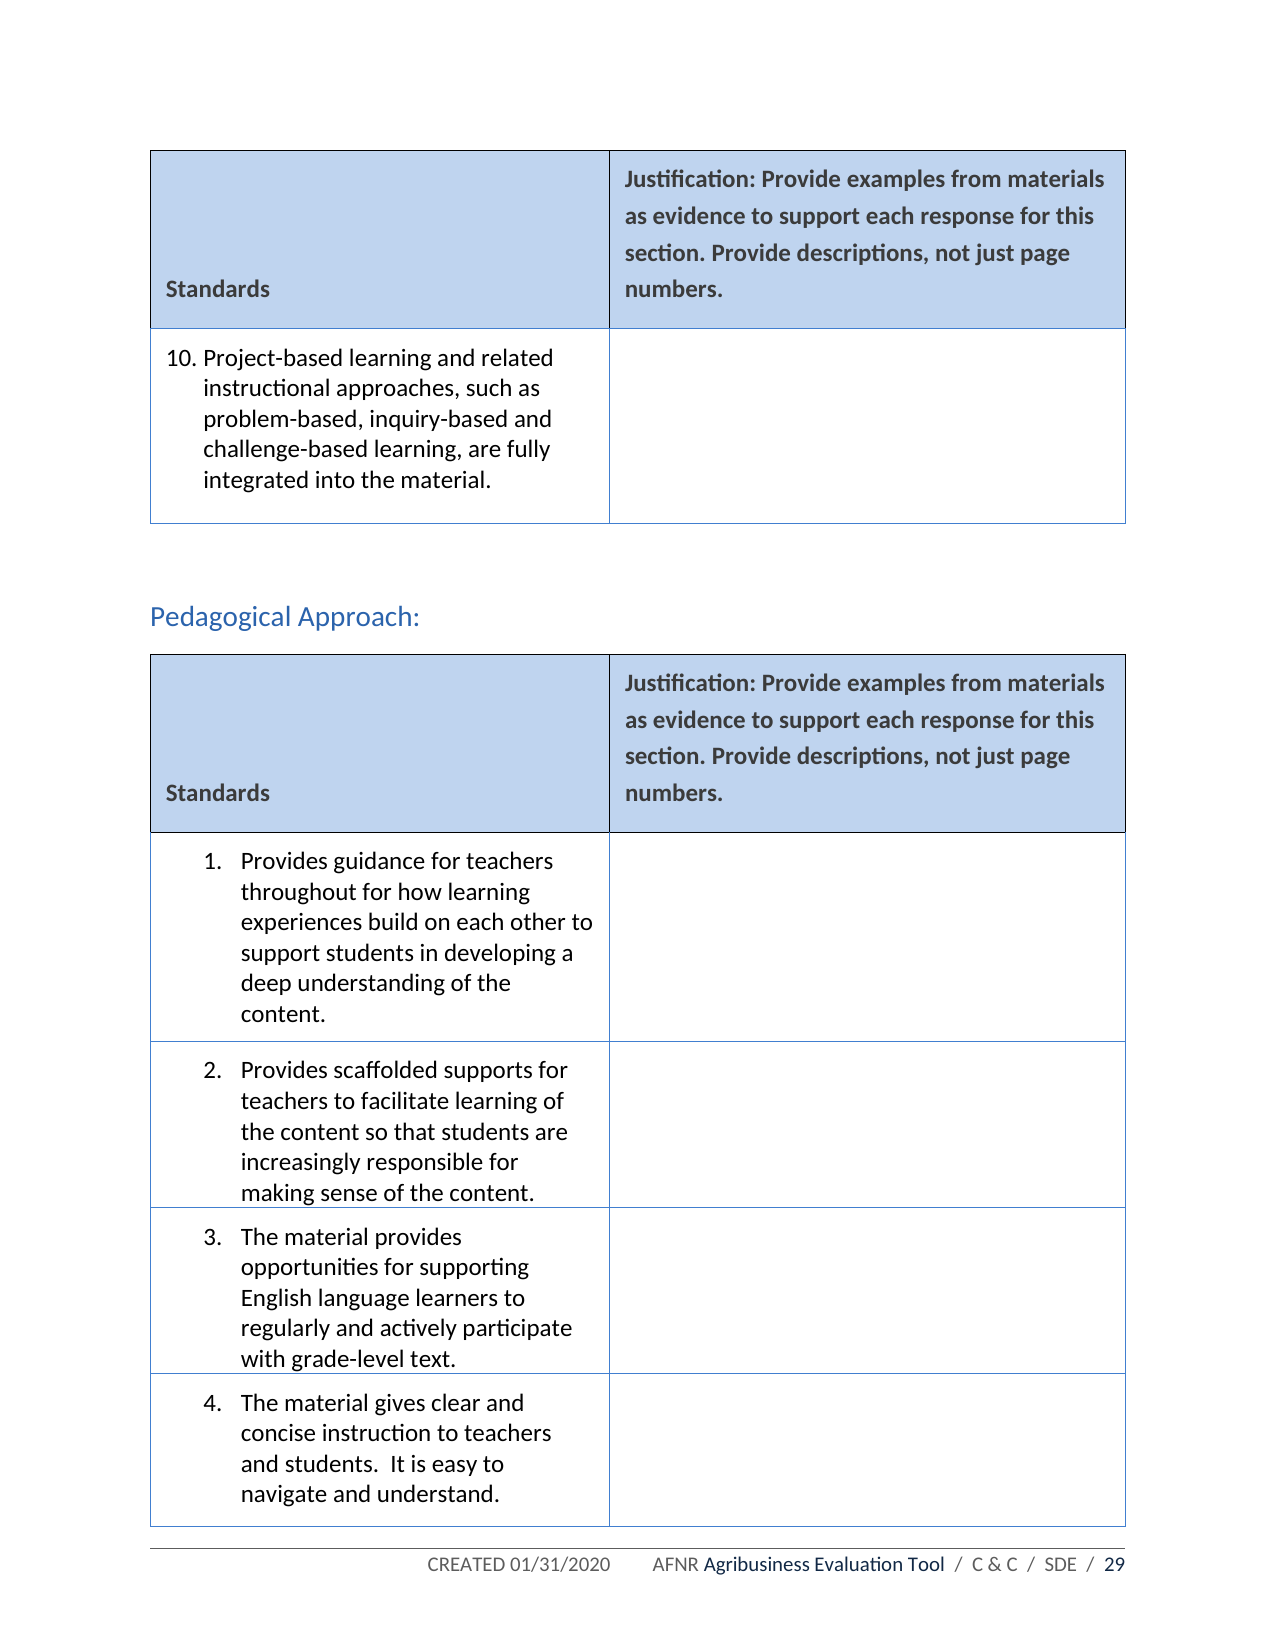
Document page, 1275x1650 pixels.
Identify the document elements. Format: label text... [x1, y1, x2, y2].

table_header Standards [151, 655, 609, 832]
table_cell Project-based learning and related instructional approaches, such as problem-based, inquiry-based and challenge-based learning, are fully integrated into the material. [151, 329, 609, 523]
table_header Standards [151, 151, 609, 328]
table_cell Provides scaffolded supports for teachers to facilitate learning of the content so that students are increasingly responsible for making sense of the content. [151, 1042, 609, 1207]
table_cell The material provides opportunities for supporting English language learners to regularly and actively participate with grade-level text. [151, 1208, 609, 1373]
table_cell [610, 1042, 1125, 1207]
table_header Justification: Provide examples from materials as evidence to support each response for this section. Provide descriptions, not just page numbers. [610, 151, 1125, 328]
table_cell [610, 833, 1125, 1041]
table_cell [610, 329, 1125, 523]
table_header Justification: Provide examples from materials as evidence to support each response for this section. Provide descriptions, not just page numbers. [610, 655, 1125, 832]
table_cell Provides guidance for teachers throughout for how learning experiences build on each other to support students in developing a deep understanding of the content. [151, 833, 609, 1041]
table_cell [610, 1208, 1125, 1373]
text Pedagogical Approach: [150, 598, 1125, 634]
table_cell The material gives clear and concise instruction to teachers and students. It is easy to navigate and understand. [151, 1374, 609, 1526]
table_cell [610, 1374, 1125, 1526]
